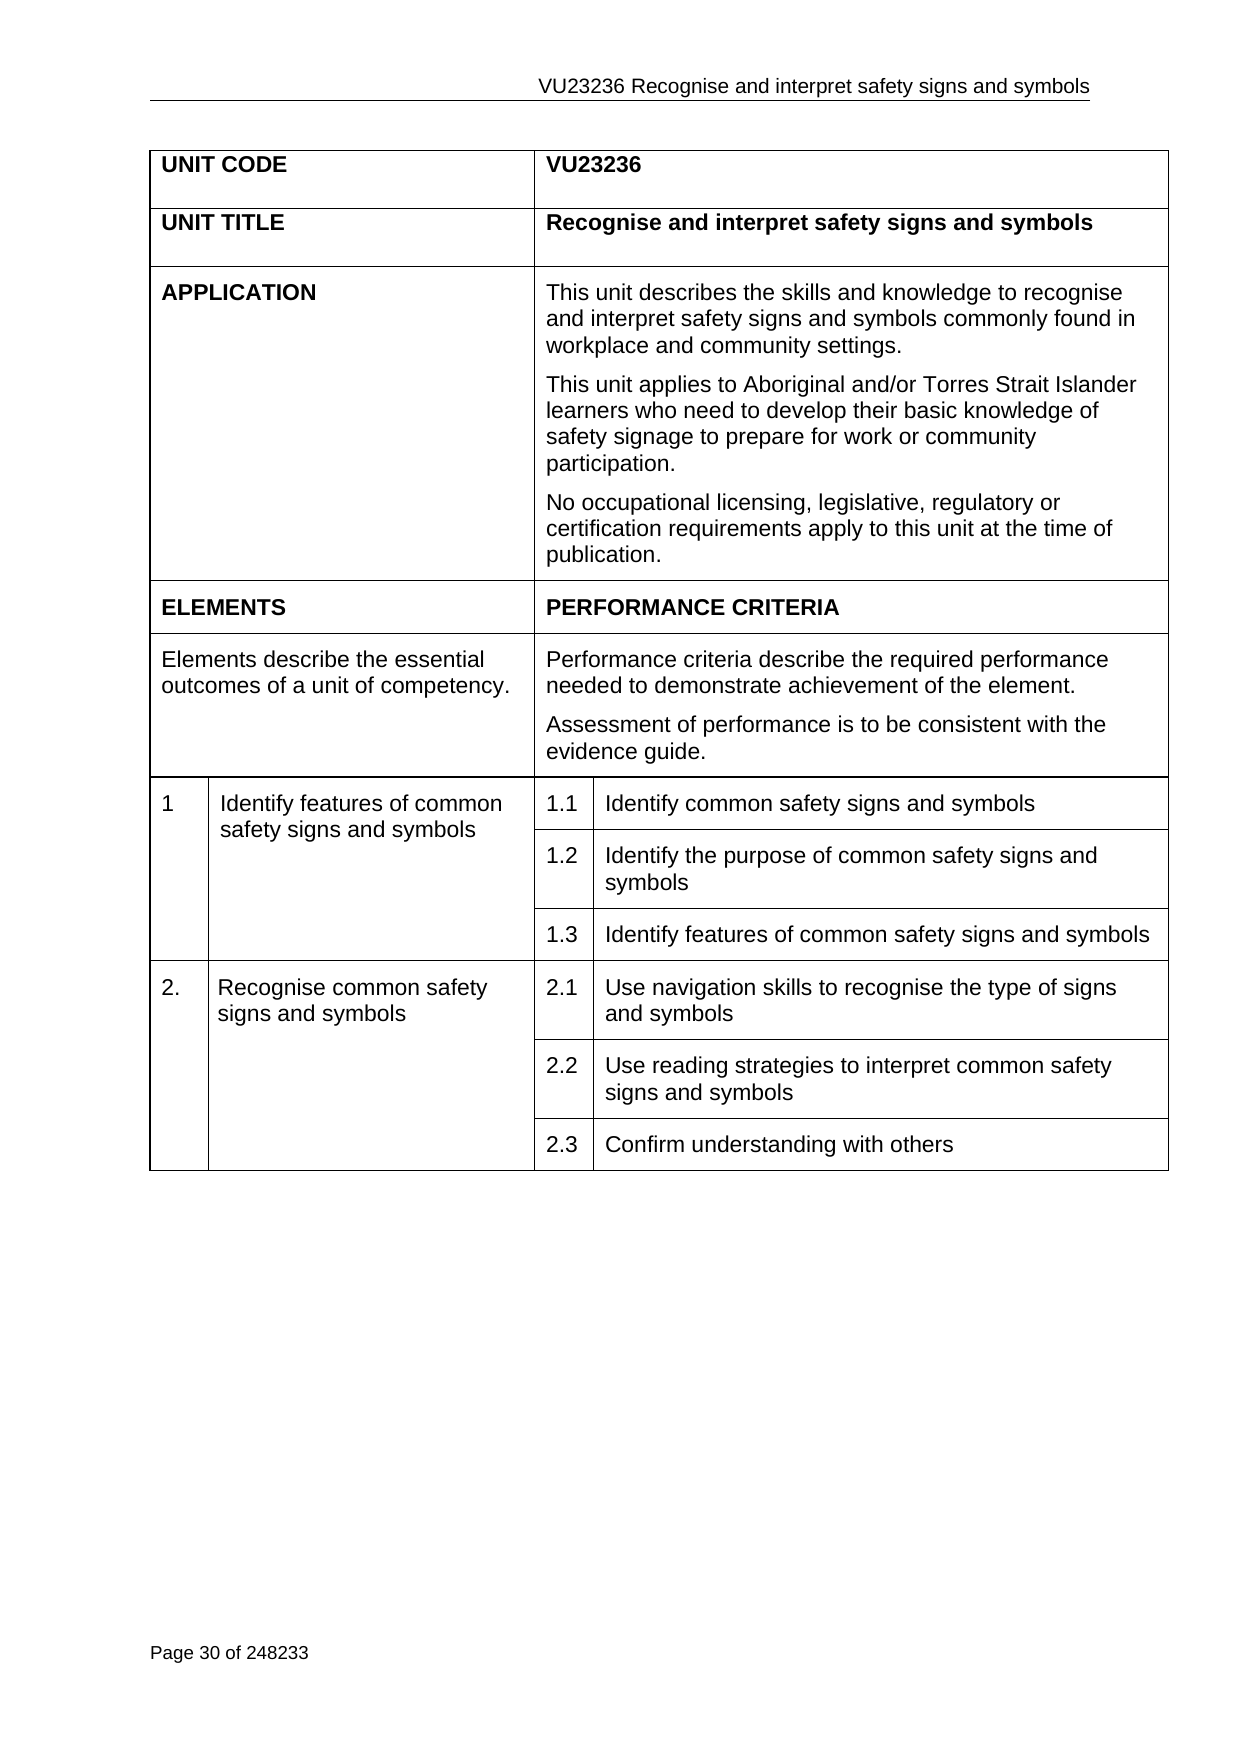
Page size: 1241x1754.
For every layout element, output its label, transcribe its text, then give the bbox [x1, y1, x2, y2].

table_cell 2.2 [535, 1040, 593, 1117]
table_cell 1.2 [535, 830, 593, 908]
table_cell 1.1 [535, 778, 593, 829]
table_cell 2.1 [535, 961, 593, 1039]
table_cell PERFORMANCE CRITERIA [535, 581, 1168, 632]
table_cell ELEMENTS [151, 581, 534, 632]
table_header VU23236 [535, 151, 1168, 208]
table_cell Identify the purpose of common safety signs and symbols [594, 830, 1168, 908]
table_cell APPLICATION [151, 267, 534, 580]
table_cell Performance criteria describe the required performance needed to demonstrate achievement of the element. Assessment of performance is to be consistent with the evidence guide. [535, 634, 1168, 776]
table_header UNIT CODE [151, 151, 534, 208]
table_cell This unit describes the skills and knowledge to recognise and interpret safety signs and symbols commonly found in workplace and community settings. This unit applies to Aboriginal and/or Torres Strait Islander learners who need to develop their basic knowledge of safety signage to prepare for work or community participation. No occupational licensing, legislative, regulatory or certification requirements apply to this unit at the time of publication. [535, 267, 1168, 580]
table_cell Recognise and interpret safety signs and symbols [535, 209, 1168, 266]
table_cell Identify features of common safety signs and symbols [594, 909, 1168, 960]
table_cell Identify common safety signs and symbols [594, 778, 1168, 829]
table_cell UNIT TITLE [151, 209, 534, 266]
table_cell Confirm understanding with others [594, 1119, 1168, 1170]
table_cell Use navigation skills to recognise the type of signs and symbols [594, 961, 1168, 1039]
table_cell 1 [151, 778, 208, 960]
table_cell Identify features of common safety signs and symbols [209, 778, 534, 960]
table_cell 1.3 [535, 909, 593, 960]
table_cell 2. [151, 961, 208, 1170]
table_cell Use reading strategies to interpret common safety signs and symbols [594, 1040, 1168, 1117]
table_cell Elements describe the essential outcomes of a unit of competency. [151, 634, 534, 776]
table_cell Recognise common safety signs and symbols [209, 961, 534, 1170]
table_cell 2.3 [535, 1119, 593, 1170]
